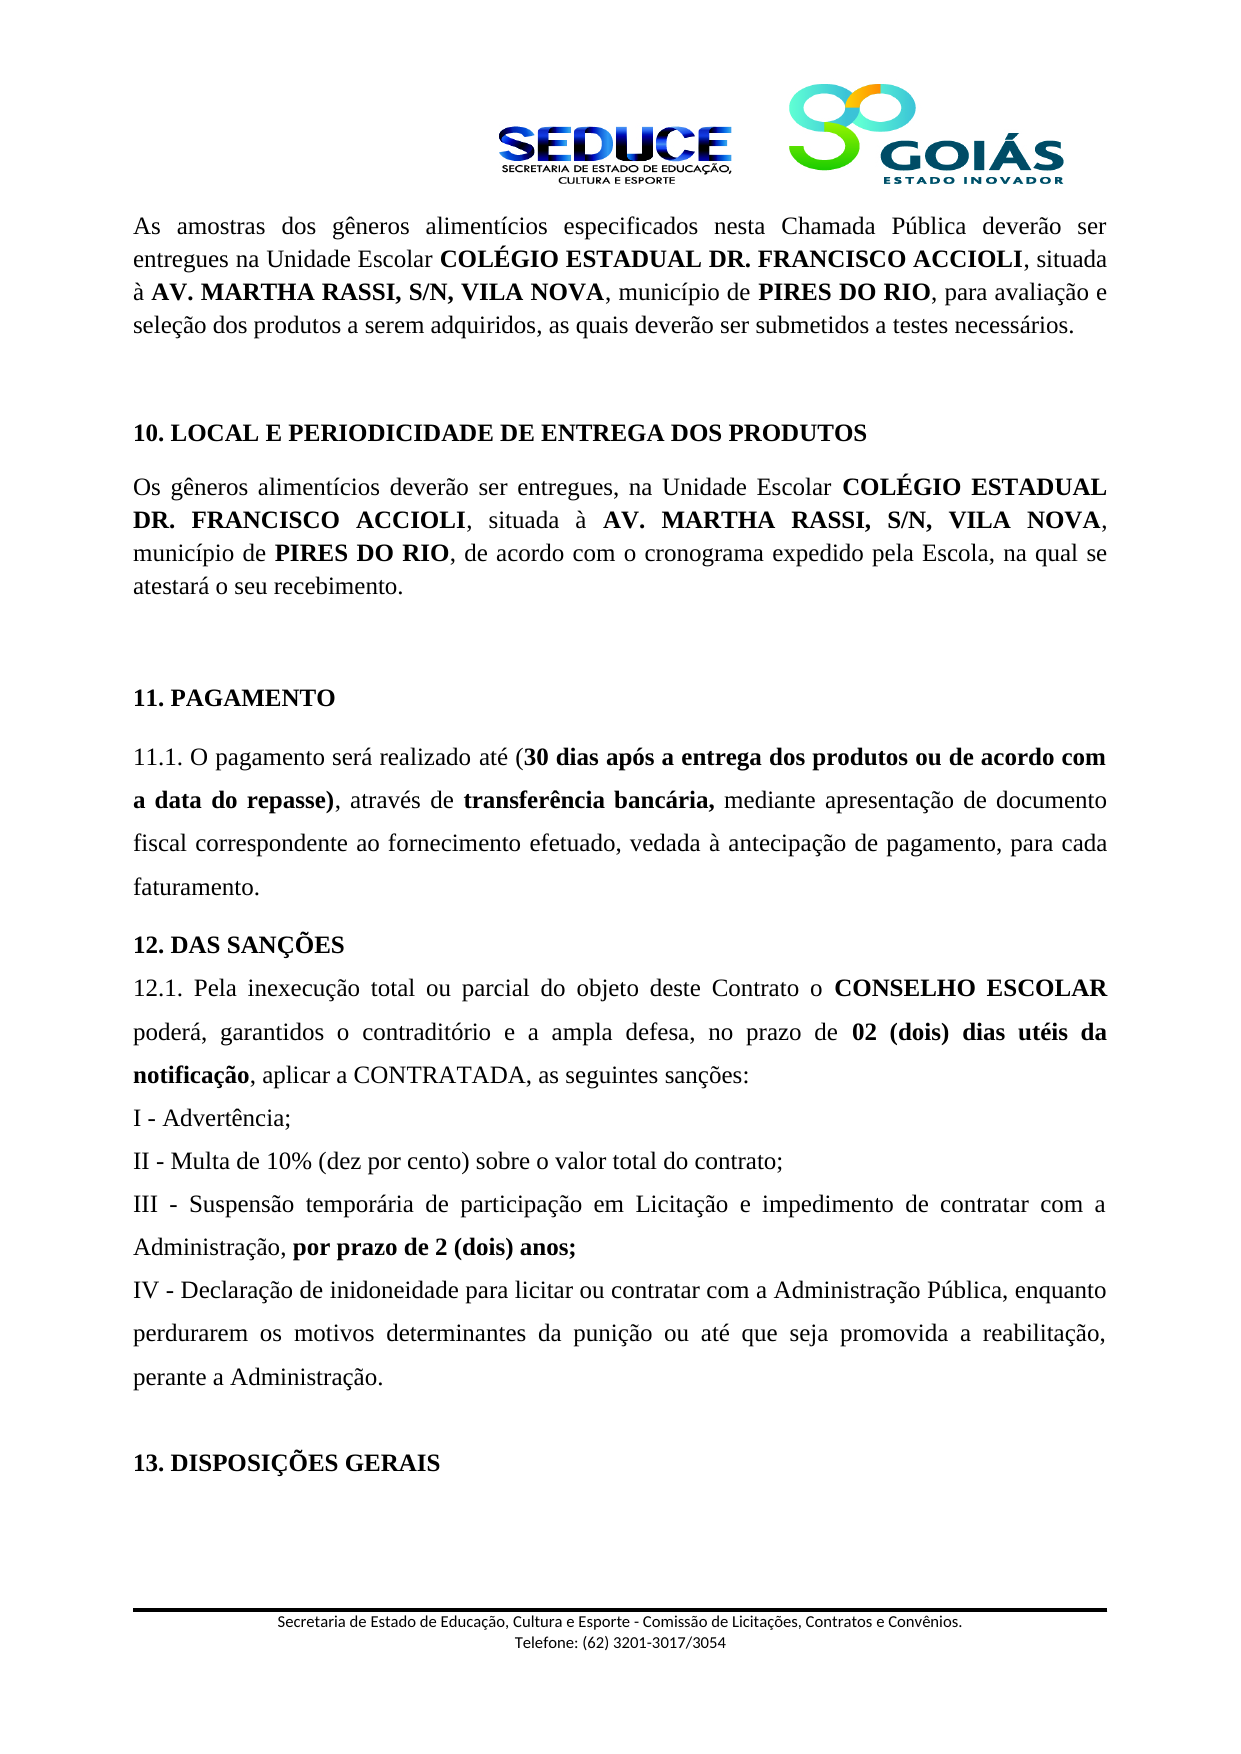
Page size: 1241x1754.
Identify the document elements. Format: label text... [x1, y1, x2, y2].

text 13. DISPOSIÇÕES GERAIS [133, 1448, 1107, 1477]
text 12. DAS SANÇÕES [133, 930, 1107, 959]
text 12.1. Pela inexecução total ou parcial do objeto deste Contrato o CONSELHO ESCOLAR poderá, garantidos o contraditório e a ampla defesa, no prazo de 02 (dois) dias utéis da notificação, aplicar a CONTRATADA, as seguintes sanções: [133, 973, 1107, 1088]
text III - Suspensão temporária de participação em Licitação e impedimento de contratar com a Administração, por prazo de 2 (dois) anos; [133, 1189, 1107, 1261]
text I - Advertência; [133, 1103, 1107, 1132]
text 11. PAGAMENTO [133, 683, 1107, 712]
text 10. LOCAL E PERIODICIDADE DE ENTREGA DOS PRODUTOS [133, 418, 1103, 447]
text II - Multa de 10% (dez por cento) sobre o valor total do contrato; [133, 1146, 1107, 1175]
text 11.1. O pagamento será realizado até (30 dias após a entrega dos produtos ou de acordo com a data do repasse), através de transferência bancária, mediante apresentação de documento fiscal correspondente ao fornecimento efetuado, vedada à antecipação de pagamento, para cada faturamento. [133, 742, 1107, 900]
text As amostras dos gêneros alimentícios especificados nesta Chamada Pública deverão ser entregues na Unidade Escolar COLÉGIO ESTADUAL DR. FRANCISCO ACCIOLI, situada à AV. MARTHA RASSI, S/N, VILA NOVA, município de PIRES DO RIO, para avaliação e seleção dos produtos a serem adquiridos, as quais deverão ser submetidos a testes necessários. [133, 211, 1107, 339]
text Os gêneros alimentícios deverão ser entregues, na Unidade Escolar COLÉGIO ESTADUAL DR. FRANCISCO ACCIOLI, situada à AV. MARTHA RASSI, S/N, VILA NOVA, município de PIRES DO RIO, de acordo com o cronograma expedido pela Escola, na qual se atestará o seu recebimento. [133, 472, 1107, 600]
text IV - Declaração de inidoneidade para licitar ou contratar com a Administração Pública, enquanto perdurarem os motivos determinantes da punição ou até que seja promovida a reabilitação, perante a Administração. [133, 1275, 1107, 1390]
picture [477, 73, 1108, 212]
